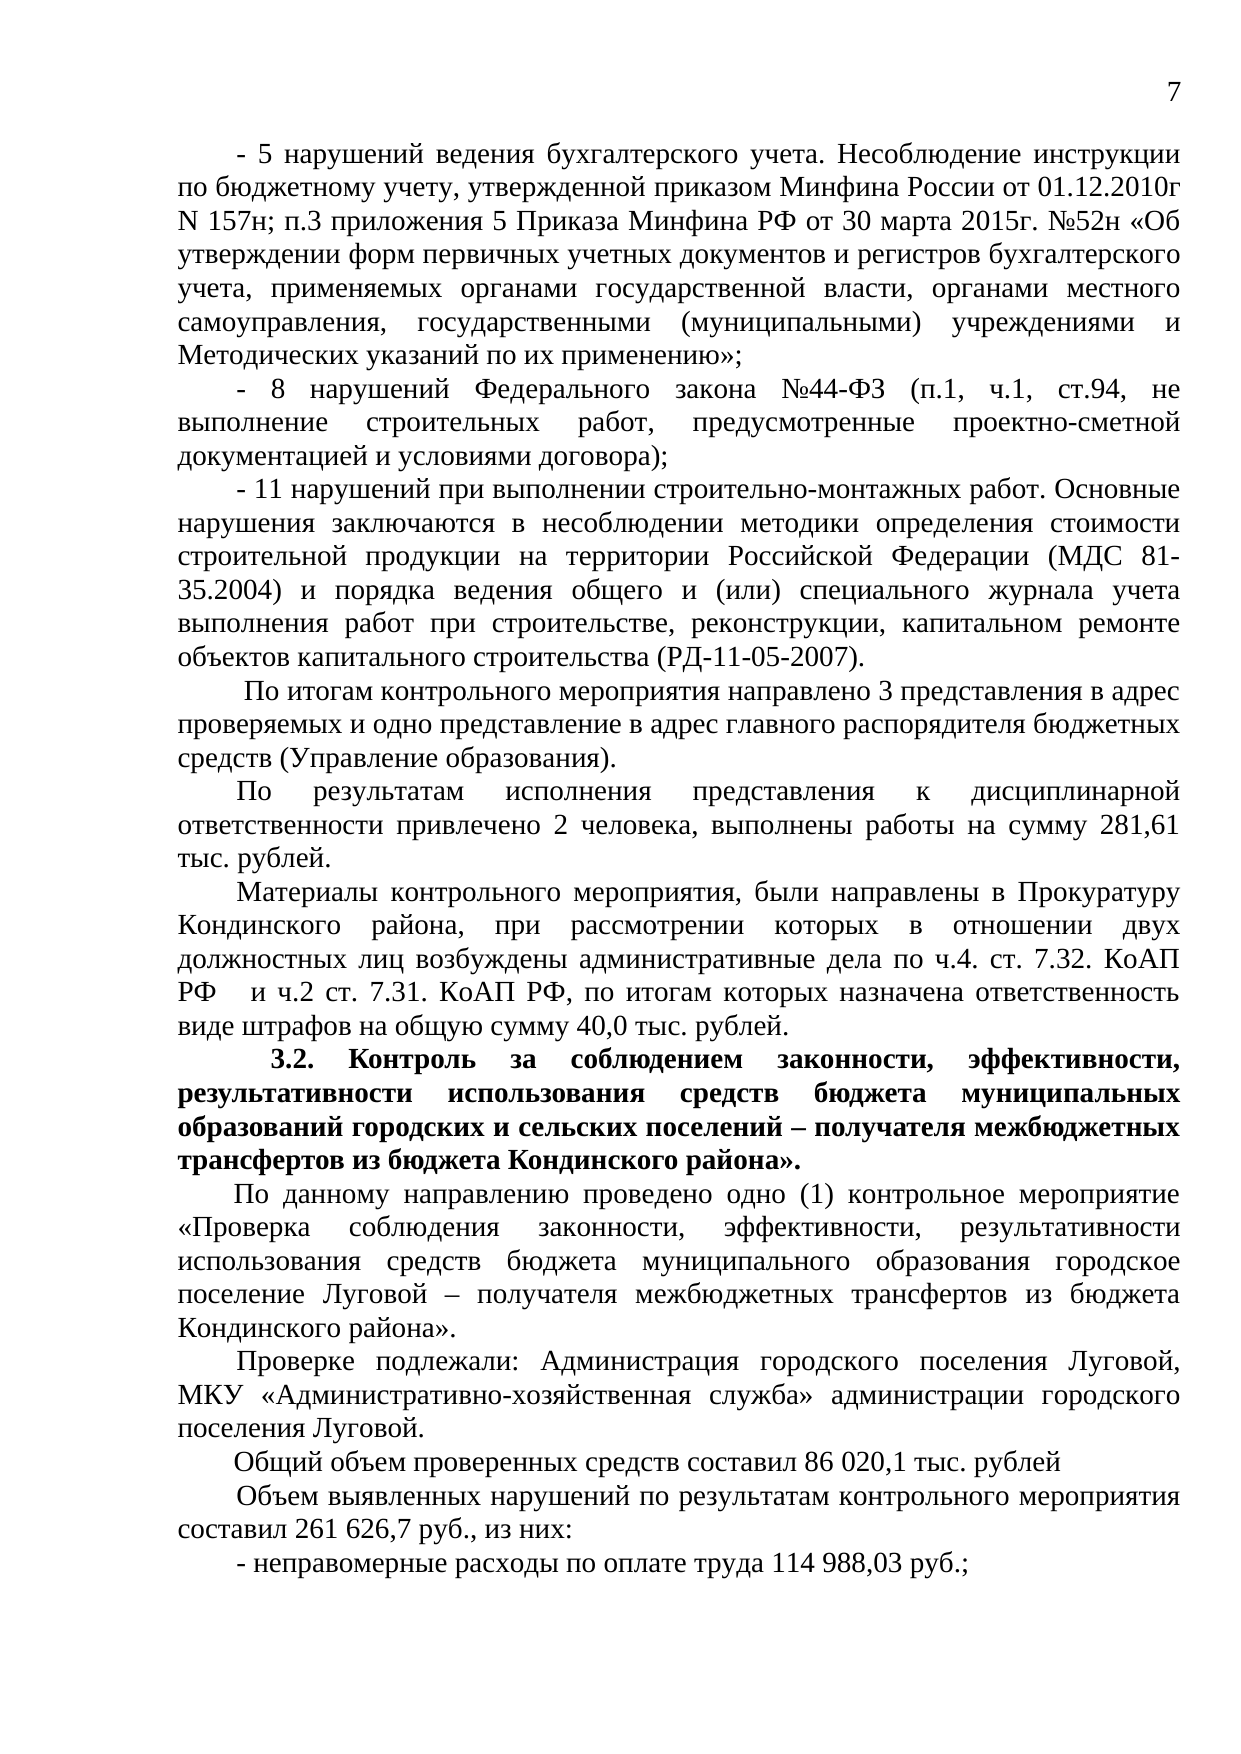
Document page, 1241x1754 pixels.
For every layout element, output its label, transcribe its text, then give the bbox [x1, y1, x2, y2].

text Общий объем проверенных средств составил 86 020,1 тыс. рублей [177, 1444, 1181, 1478]
text По результатам исполнения представления к дисциплинарной ответственности привлечено 2 человека, выполнены работы на сумму 281,61 тыс. рублей. [177, 773, 1181, 874]
text - 5 нарушений ведения бухгалтерского учета. Несоблюдение инструкции по бюджетному учету, утвержденной приказом Минфина России от 01.12.2010г N 157н; п.3 приложения 5 Приказа Минфина РФ от 30 марта 2015г. №52н «Об утверждении форм первичных учетных документов и регистров бухгалтерского учета, применяемых органами государственной власти, органами местного самоуправления, государственными (муниципальными) учреждениями и Методических указаний по их применению»; [177, 136, 1181, 371]
text - неправомерные расходы по оплате труда 114 988,03 руб.; [177, 1545, 1181, 1578]
text - 11 нарушений при выполнении строительно-монтажных работ. Основные нарушения заключаются в несоблюдении методики определения стоимости строительной продукции на территории Российской Федерации (МДС 81-35.2004) и порядка ведения общего и (или) специального журнала учета выполнения работ при строительстве, реконструкции, капитальном ремонте объектов капитального строительства (РД-11-05-2007). [177, 471, 1181, 673]
text По данному направлению проведено одно (1) контрольное мероприятие «Проверка соблюдения законности, эффективности, результативности использования средств бюджета муниципального образования городское поселение Луговой – получателя межбюджетных трансфертов из бюджета Кондинского района». [177, 1176, 1181, 1343]
text По итогам контрольного мероприятия направлено 3 представления в адрес проверяемых и одно представление в адрес главного распорядителя бюджетных средств (Управление образования). [177, 673, 1181, 773]
text Материалы контрольного мероприятия, были направлены в Прокуратуру Кондинского района, при рассмотрении которых в отношении двух должностных лиц возбуждены административные дела по ч.4. ст. 7.32. КоАП РФ и ч.2 ст. 7.31. КоАП РФ, по итогам которых назначена ответственность виде штрафов на общую сумму 40,0 тыс. рублей. [177, 874, 1181, 1042]
text 3.2. Контроль за соблюдением законности, эффективности, результативности использования средств бюджета муниципальных образований городских и сельских поселений – получателя межбюджетных трансфертов из бюджета Кондинского района». [177, 1042, 1181, 1176]
text - 8 нарушений Федерального закона №44-ФЗ (п.1, ч.1, ст.94, не выполнение строительных работ, предусмотренные проектно-сметной документацией и условиями договора); [177, 371, 1181, 471]
text Проверке подлежали: Администрация городского поселения Луговой, МКУ «Административно-хозяйственная служба» администрации городского поселения Луговой. [177, 1343, 1181, 1444]
text Объем выявленных нарушений по результатам контрольного мероприятия составил 261 626,7 руб., из них: [177, 1478, 1181, 1545]
